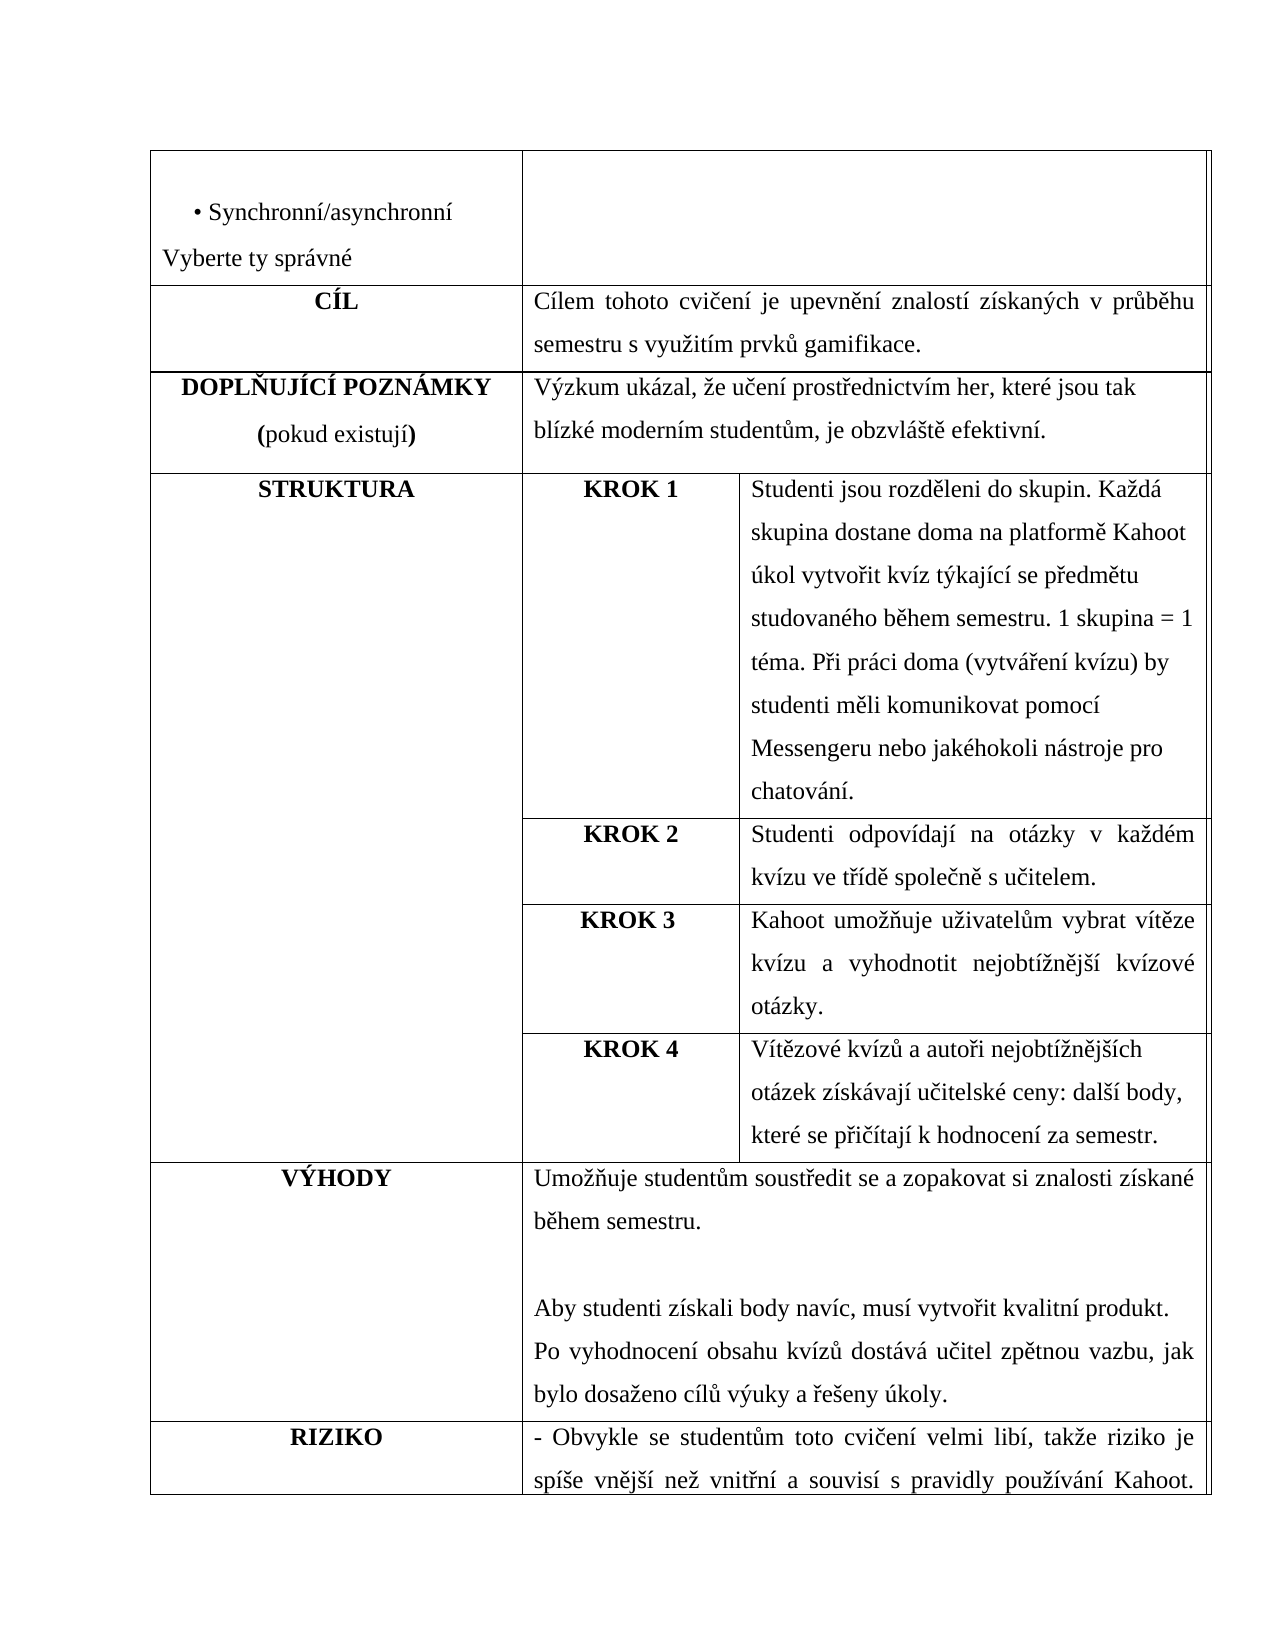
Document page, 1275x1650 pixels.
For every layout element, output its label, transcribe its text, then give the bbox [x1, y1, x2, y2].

table_cell VÝHODY [151, 1163, 522, 1421]
table_cell KROK 1 [523, 474, 739, 818]
table_cell [1207, 151, 1211, 285]
table_cell [1207, 1422, 1211, 1494]
table_cell [1207, 286, 1211, 371]
table_cell [1207, 1163, 1211, 1421]
table_cell Cílem tohoto cvičení je upevnění znalostí získaných v průběhu semestru s využitím prvků gamifikace. [523, 286, 1206, 371]
table_cell Výzkum ukázal, že učení prostřednictvím her, které jsou tak blízké moderním studentům, je obzvláště efektivní. [523, 373, 1206, 473]
table_cell [1207, 401, 1211, 473]
table_cell STRUKTURA [151, 474, 522, 1162]
table_cell Umožňuje studentům soustředit se a zopakovat si znalosti získané během semestru. Aby studenti získali body navíc, musí vytvořit kvalitní produkt. Po vyhodnocení obsahu kvízů dostává učitel zpětnou vazbu, jak bylo dosaženo cílů výuky a řešeny úkoly. [523, 1163, 1206, 1421]
table_cell CÍL [151, 286, 522, 371]
table_cell Studenti jsou rozděleni do skupin. Každá skupina dostane doma na platformě Kahoot úkol vytvořit kvíz týkající se předmětu studovaného během semestru. 1 skupina = 1 téma. Při práci doma (vytváření kvízu) by studenti měli komunikovat pomocí Messengeru nebo jakéhokoli nástroje pro chatování. [740, 474, 1206, 818]
table_cell [1207, 474, 1211, 818]
table_cell DOPLŇUJÍCÍ POZNÁMKY (pokud existují) [151, 373, 522, 473]
table_cell KROK 3 [523, 905, 739, 1033]
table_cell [523, 151, 1206, 285]
table_cell Studenti odpovídají na otázky v každém kvízu ve třídě společně s učitelem. [740, 819, 1206, 904]
table_cell KROK 4 [523, 1034, 739, 1162]
table_cell Kahoot umožňuje uživatelům vybrat vítěze kvízu a vyhodnotit nejobtížnější kvízové otázky. [740, 905, 1206, 1033]
table_cell [1207, 1034, 1211, 1162]
table_cell KROK 2 [523, 819, 739, 904]
table_cell [1207, 819, 1211, 904]
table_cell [151, 1422, 522, 1494]
table_cell [1207, 905, 1211, 1033]
table_cell Vítězové kvízů a autoři nejobtížnějších otázek získávají učitelské ceny: další body, které se přičítají k hodnocení za semestr. [740, 1034, 1206, 1162]
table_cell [151, 151, 522, 285]
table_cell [523, 1422, 1206, 1494]
